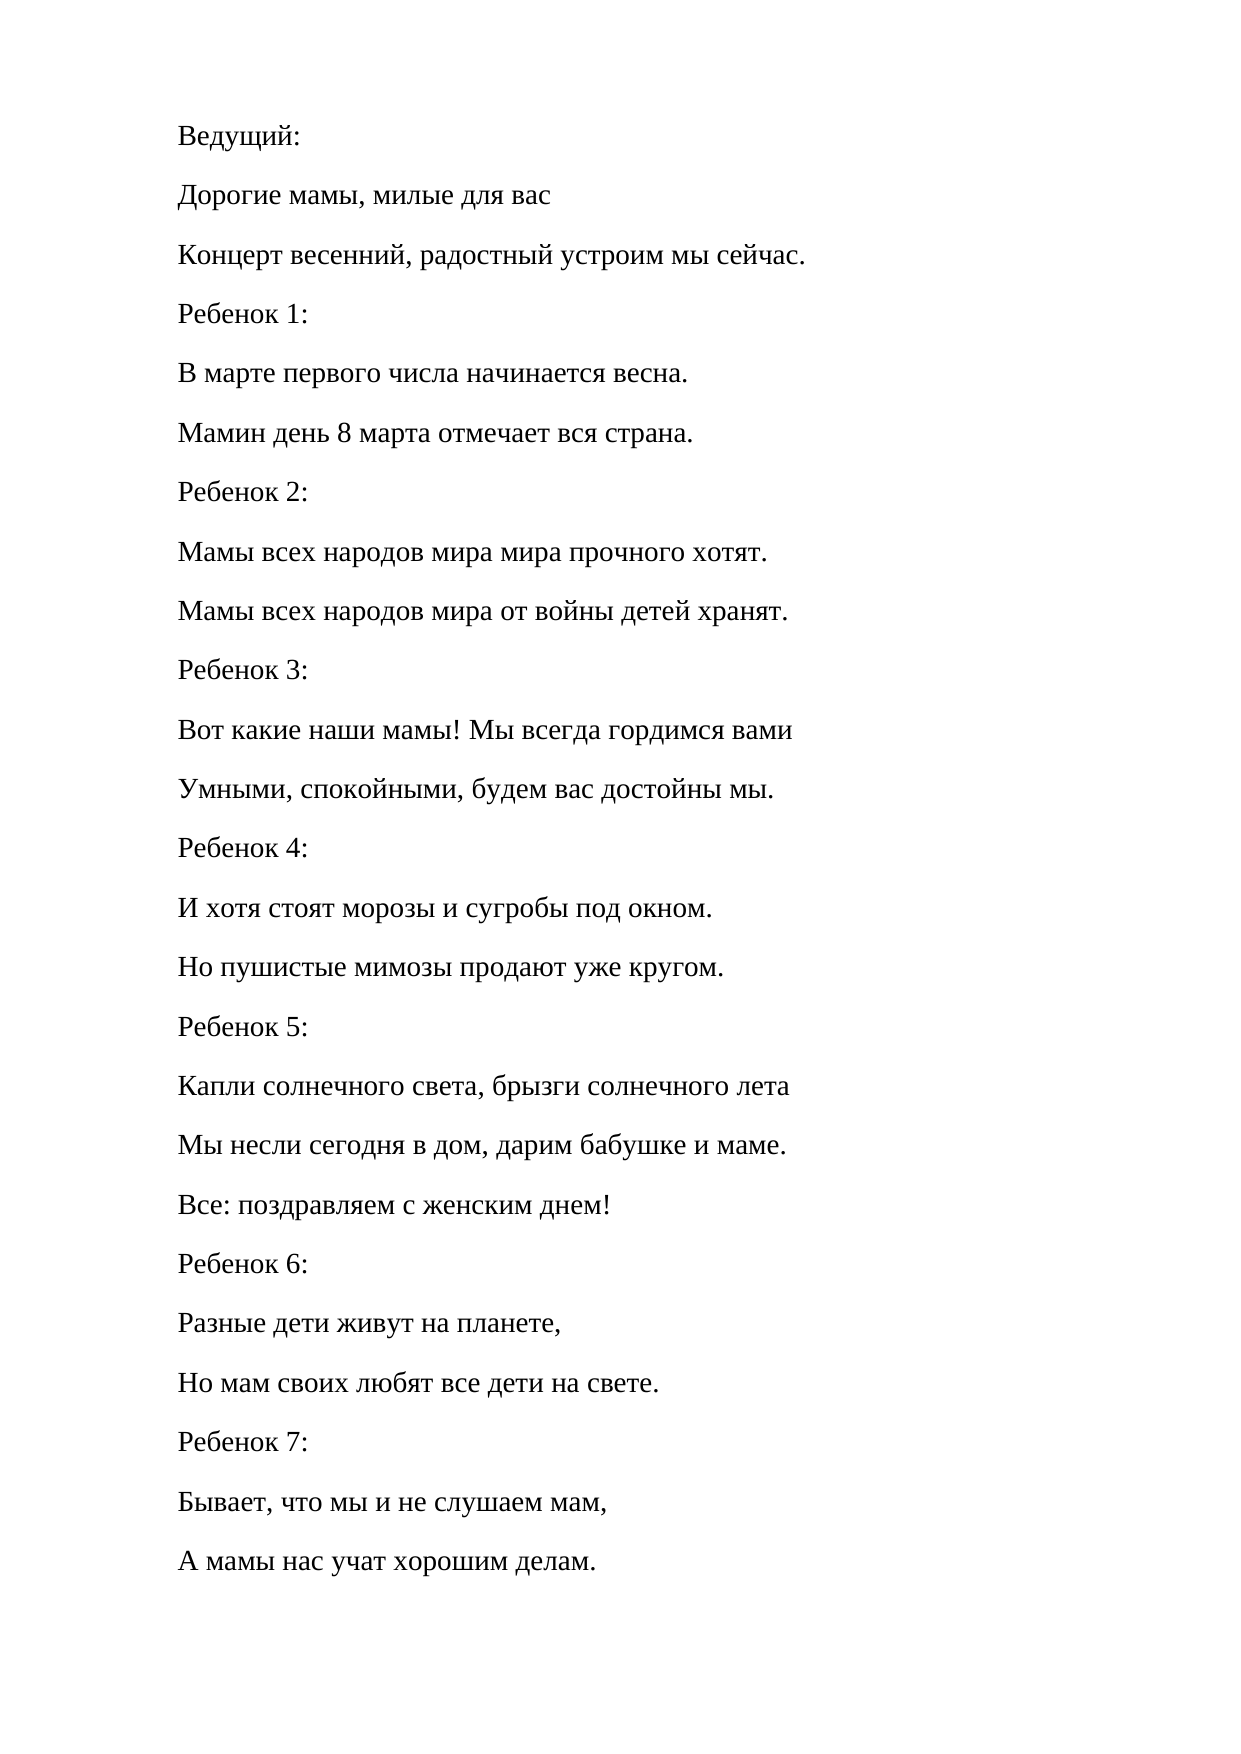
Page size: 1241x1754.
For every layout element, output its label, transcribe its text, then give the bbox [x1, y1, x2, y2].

text А мамы нас учат хорошим делам. [177, 1543, 1152, 1577]
text Ребенок 6: [177, 1246, 1152, 1280]
text Вот какие наши мамы! Мы всегда гордимся вами [177, 712, 1152, 745]
text Ребенок 7: [177, 1424, 1152, 1458]
text Ребенок 2: [177, 474, 1152, 508]
text Ребенок 4: [177, 831, 1152, 864]
text Ребенок 3: [177, 652, 1152, 686]
text Разные дети живут на планете, [177, 1306, 1152, 1339]
text Ведущий: [177, 118, 1152, 152]
text Все: поздравляем с женским днем! [177, 1187, 1152, 1220]
text Но пушистые мимозы продают уже кругом. [177, 949, 1152, 983]
text Умными, спокойными, будем вас достойны мы. [177, 771, 1152, 805]
text Капли солнечного света, брызги солнечного лета [177, 1068, 1152, 1102]
text Ребенок 1: [177, 296, 1152, 330]
text Дорогие мамы, милые для вас [177, 177, 1152, 211]
text Бывает, что мы и не слушаем мам, [177, 1484, 1152, 1517]
text Мамы всех народов мира от войны детей хранят. [177, 593, 1152, 627]
text Концерт весенний, радостный устроим мы сейчас. [177, 237, 1152, 270]
text Мамы всех народов мира мира прочного хотят. [177, 534, 1152, 567]
text В марте первого числа начинается весна. [177, 356, 1152, 389]
text Мамин день 8 марта отмечает вся страна. [177, 415, 1152, 448]
text Мы несли сегодня в дом, дарим бабушке и маме. [177, 1127, 1152, 1161]
text Но мам своих любят все дети на свете. [177, 1365, 1152, 1398]
text Ребенок 5: [177, 1009, 1152, 1042]
text И хотя стоят морозы и сугробы под окном. [177, 890, 1152, 923]
